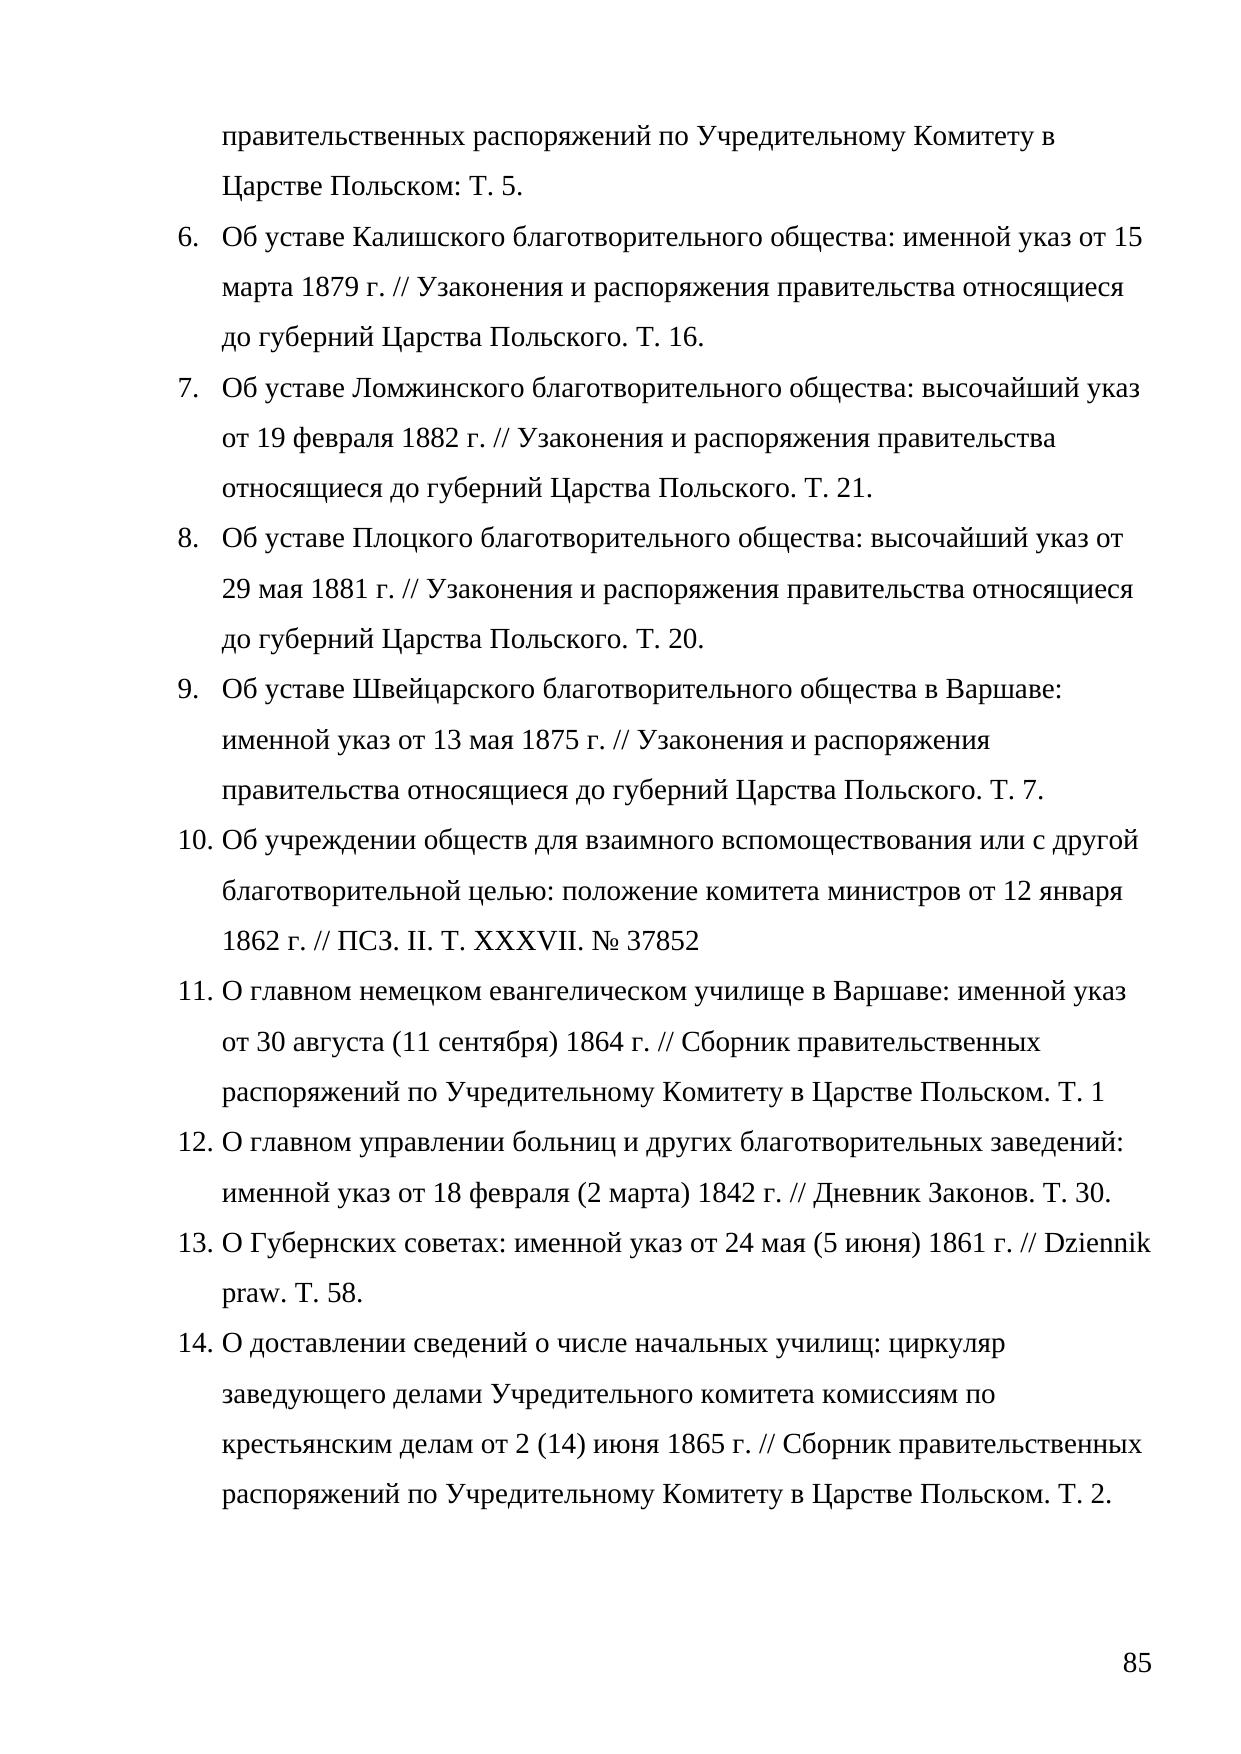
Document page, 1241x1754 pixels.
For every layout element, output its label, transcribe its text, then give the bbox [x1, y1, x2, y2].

list О главном управлении больниц и других благотворительных заведений: именной указ от 18 февраля (2 марта) 1842 г. // Дневник Законов. Т. 30. [177, 1124, 1152, 1208]
list Об учреждении обществ для взаимного вспомоществования или с другой благотворительной целью: положение комитета министров от 12 января 1862 г. // ПСЗ. II. Т. XXXVII. № 37852 [177, 822, 1152, 957]
list О главном немецком евангелическом училище в Варшаве: именной указ от 30 августа (11 сентября) 1864 г. // Сборник правительственных распоряжений по Учредительному Комитету в Царстве Польском. Т. 1 [177, 973, 1152, 1108]
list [177, 118, 1152, 202]
list О Губернских советах: именной указ от 24 мая (5 июня) 1861 г. // Dziennik praw. Т. 58. [177, 1225, 1152, 1309]
list Об уставе Плоцкого благотворительного общества: высочайший указ от 29 мая 1881 г. // Узаконения и распоряжения правительства относящиеся до губерний Царства Польского. Т. 20. [177, 521, 1152, 655]
list Об уставе Калишского благотворительного общества: именной указ от 15 марта 1879 г. // Узаконения и распоряжения правительства относящиеся до губерний Царства Польского. Т. 16. [177, 219, 1152, 353]
list О доставлении сведений о числе начальных училищ: циркуляр заведующего делами Учредительного комитета комиссиям по крестьянским делам от 2 (14) июня 1865 г. // Сборник правительственных распоряжений по Учредительному Комитету в Царстве Польском. Т. 2. [177, 1326, 1152, 1510]
list Об уставе Ломжинского благотворительного общества: высочайший указ от 19 февраля 1882 г. // Узаконения и распоряжения правительства относящиеся до губерний Царства Польского. Т. 21. [177, 370, 1152, 504]
list Об уставе Швейцарского благотворительного общества в Варшаве: именной указ от 13 мая 1875 г. // Узаконения и распоряжения правительства относящиеся до губерний Царства Польского. Т. 7. [177, 672, 1152, 806]
